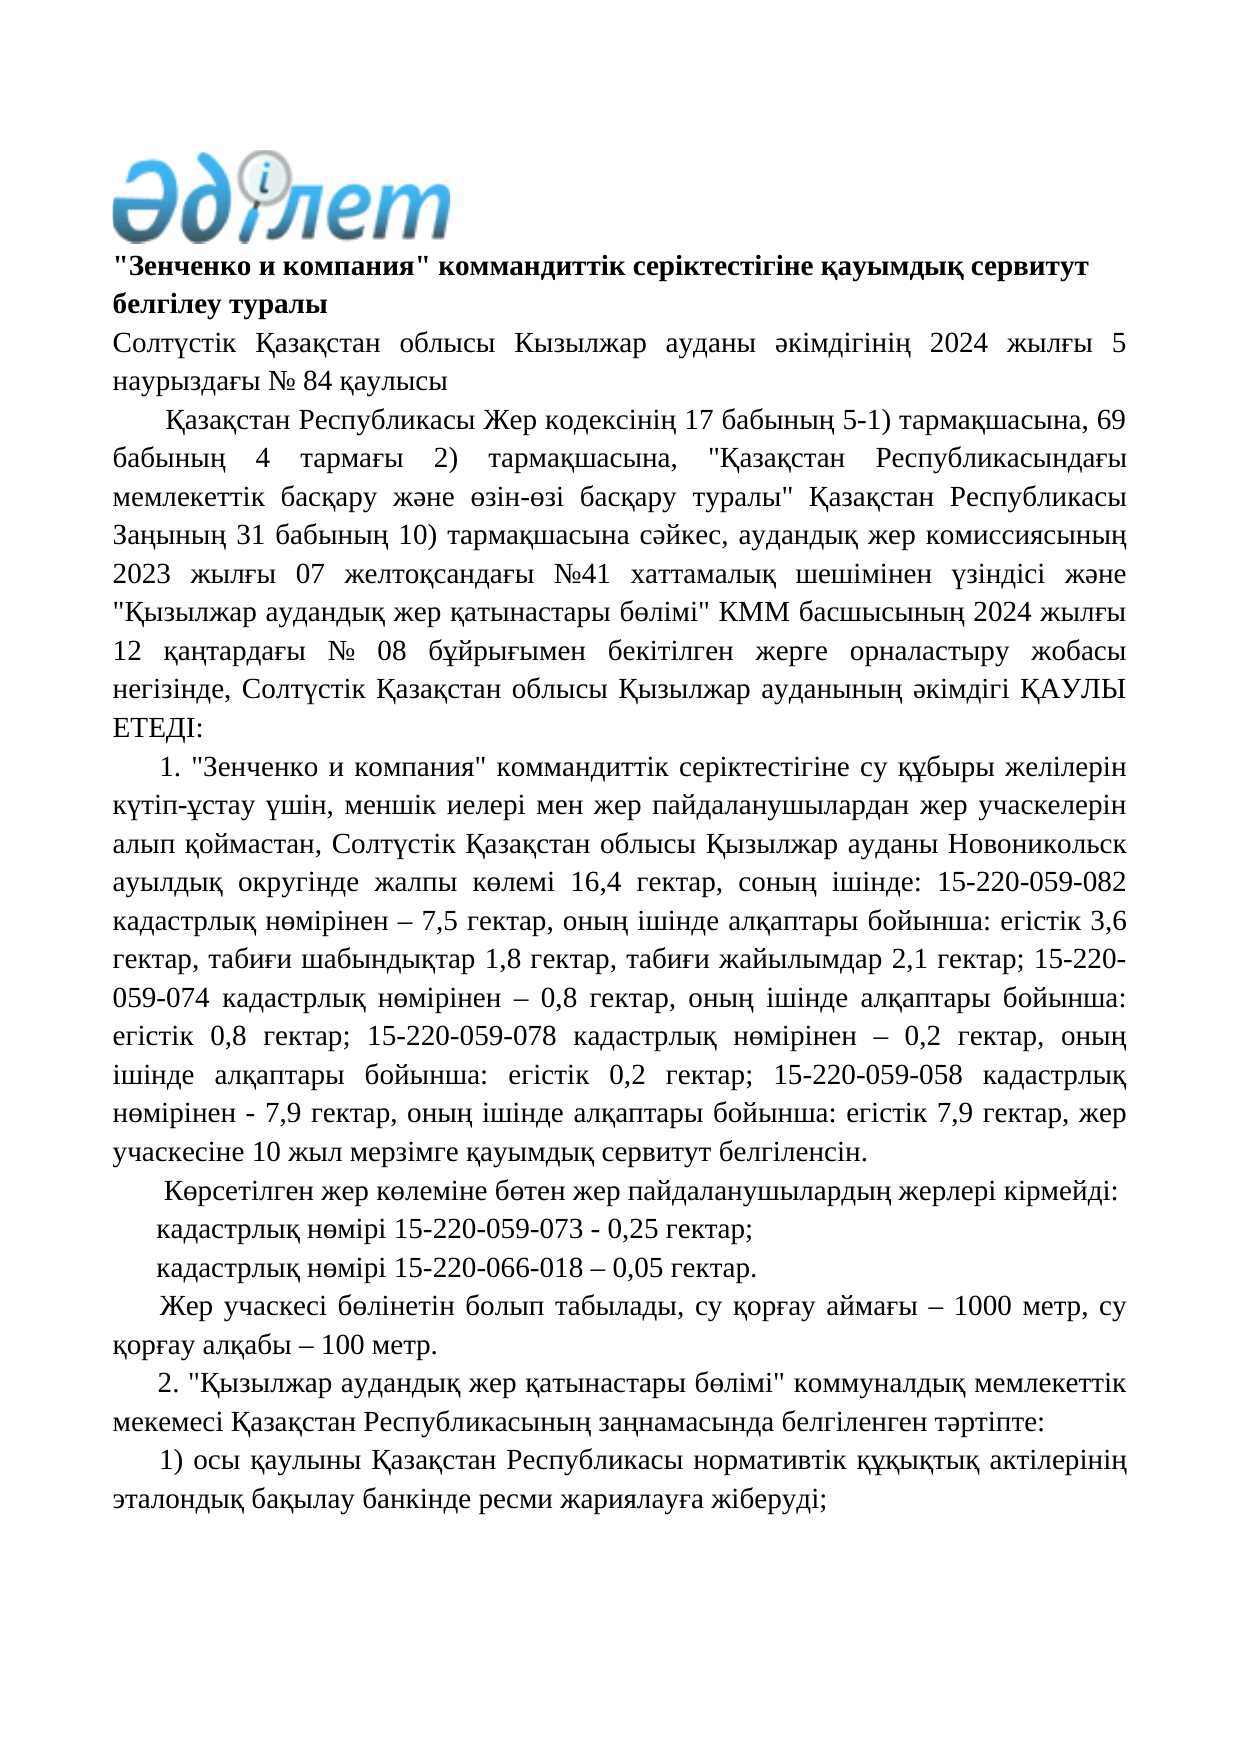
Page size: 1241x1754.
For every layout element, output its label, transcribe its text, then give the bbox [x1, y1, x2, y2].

text 2. "Қызылжар аудандық жер қатынастары бөлімі" коммуналдық мемлекеттік мекемесі Қазақстан Республикасының заңнамасында белгіленген тәртіпте: [112, 1365, 1128, 1437]
text "Зенченко и компания" коммандиттік серіктестігіне қауымдық сервитут белгілеу туралы [112, 248, 1128, 320]
text 1. "Зенченко и компания" коммандиттік серіктестігіне су құбыры желілерін күтіп-ұстау үшін, меншiк иелерi мен жер пайдаланушылардан жер учаскелерін алып қоймастан, Солтүстік Қазақстан облысы Қызылжар ауданы Новоникольск ауылдық округінде жалпы көлемі 16,4 гектар, соның ішінде: 15-220-059-082 кадастрлық нөмірінен – 7,5 гектар, оның ішінде алқаптары бойынша: егістік 3,6 гектар, табиғи шабындықтар 1,8 гектар, табиғи жайылымдар 2,1 гектар; 15-220-059-074 кадастрлық нөмірінен – 0,8 гектар, оның ішінде алқаптары бойынша: егістік 0,8 гектар; 15-220-059-078 кадастрлық нөмірінен – 0,2 гектар, оның ішінде алқаптары бойынша: егістік 0,2 гектар; 15-220-059-058 кадастрлық нөмірінен - 7,9 гектар, оның ішінде алқаптары бойынша: егістік 7,9 гектар, жер учаскесіне 10 жыл мерзімге қауымдық сервитут белгіленсін. [112, 749, 1128, 1168]
text Көрсетілген жер көлеміне бөтен жер пайдаланушылардың жерлері кірмейді: [112, 1173, 1128, 1206]
text 1) осы қаулыны Қазақстан Республикасы нормативтік құқықтық актілерінің эталондық бақылау банкінде ресми жариялауға жіберуді; [112, 1442, 1128, 1514]
text Солтүстік Қазақстан облысы Кызылжар ауданы әкімдігінің 2024 жылғы 5 наурыздағы № 84 қаулысы [112, 325, 1128, 397]
text Қазақстан Республикасы Жер кодексінің 17 бабының 5-1) тармақшасына, 69 бабының 4 тармағы 2) тармақшасына, "Қазақстан Республикасындағы мемлекеттік басқару және өзін-өзі басқару туралы" Қазақстан Республикасы Заңының 31 бабының 10) тармақшасына сәйкес, аудандық жер комиссиясының 2023 жылғы 07 желтоқсандағы №41 хаттамалық шешімінен үзіндісі және "Қызылжар аудандық жер қатынастары бөлімі" КММ басшысының 2024 жылғы 12 қаңтардағы № 08 бұйрығымен бекітілген жерге орналастыру жобасы негізінде, Солтүстік Қазақстан облысы Қызылжар ауданының әкімдігі ҚАУЛЫ ЕТЕДІ: [112, 402, 1128, 744]
picture [112, 150, 451, 244]
text кадастрлық нөмірі 15-220-059-073 - 0,25 гектар; [112, 1211, 1128, 1245]
text Жер учаскесі бөлінетін болып табылады, су қорғау аймағы – 1000 метр, су қорғау алқабы – 100 метр. [112, 1288, 1128, 1360]
text кадастрлық нөмірі 15-220-066-018 – 0,05 гектар. [112, 1250, 1128, 1283]
